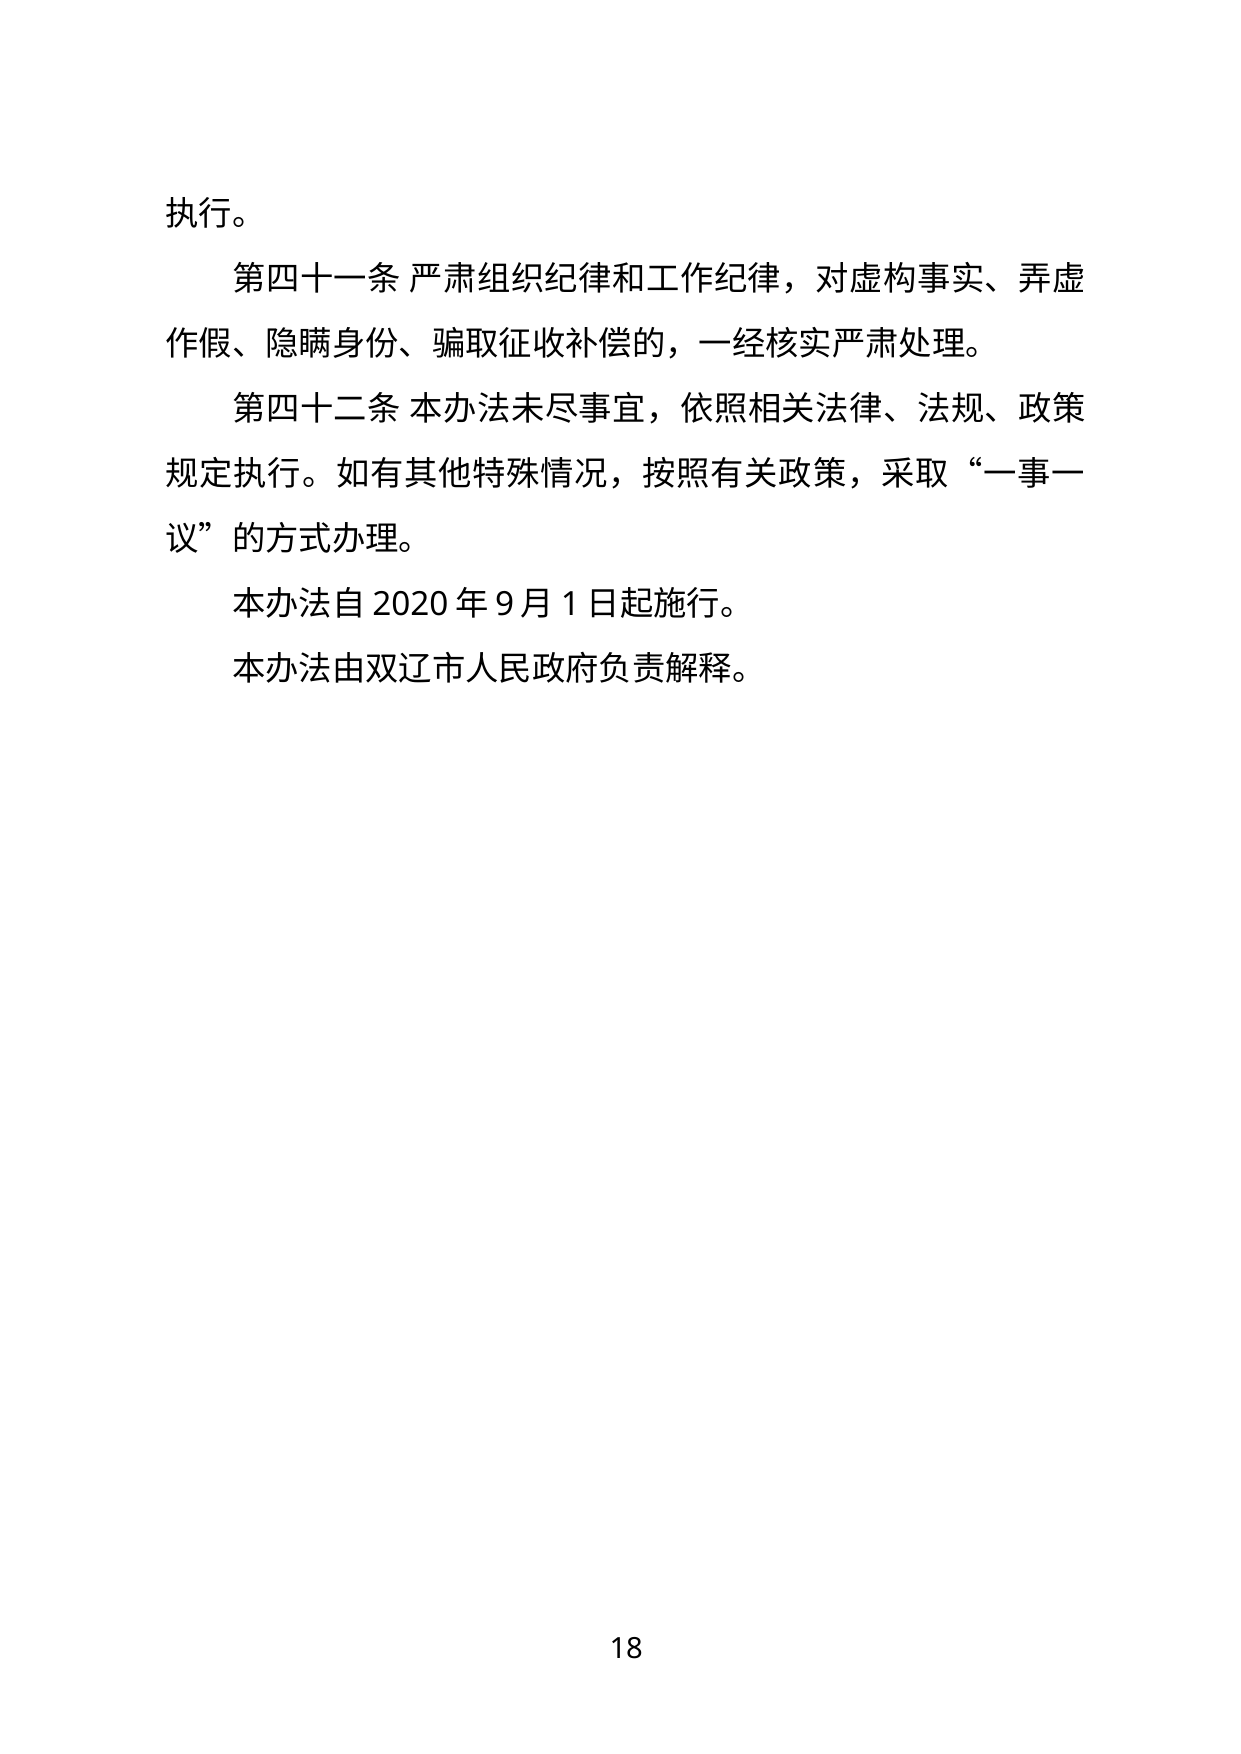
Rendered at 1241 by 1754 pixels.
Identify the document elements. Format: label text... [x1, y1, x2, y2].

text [165, 178, 1087, 243]
text 本办法自2020年9月1日起施行。 [165, 568, 1087, 633]
text 第四十二条 本办法未尽事宜，依照相关法律、法规、政策规定执行。如有其他特殊情况，按照有关政策，采取“一事一议”的方式办理。 [165, 495, 1087, 568]
text 第四十一条 严肃组织纪律和工作纪律，对虚构事实、弄虚作假、隐瞒身份、骗取征收补偿的，一经核实严肃处理。 [165, 243, 1087, 373]
text 第四十二条 本办法未尽事宜，依照相关法律、法规、政策规定执行。如有其他特殊情况，按照有关政策，采取“一事一议”的方式办理。 [165, 373, 1087, 447]
text 本办法由双辽市人民政府负责解释。 [165, 633, 1087, 698]
